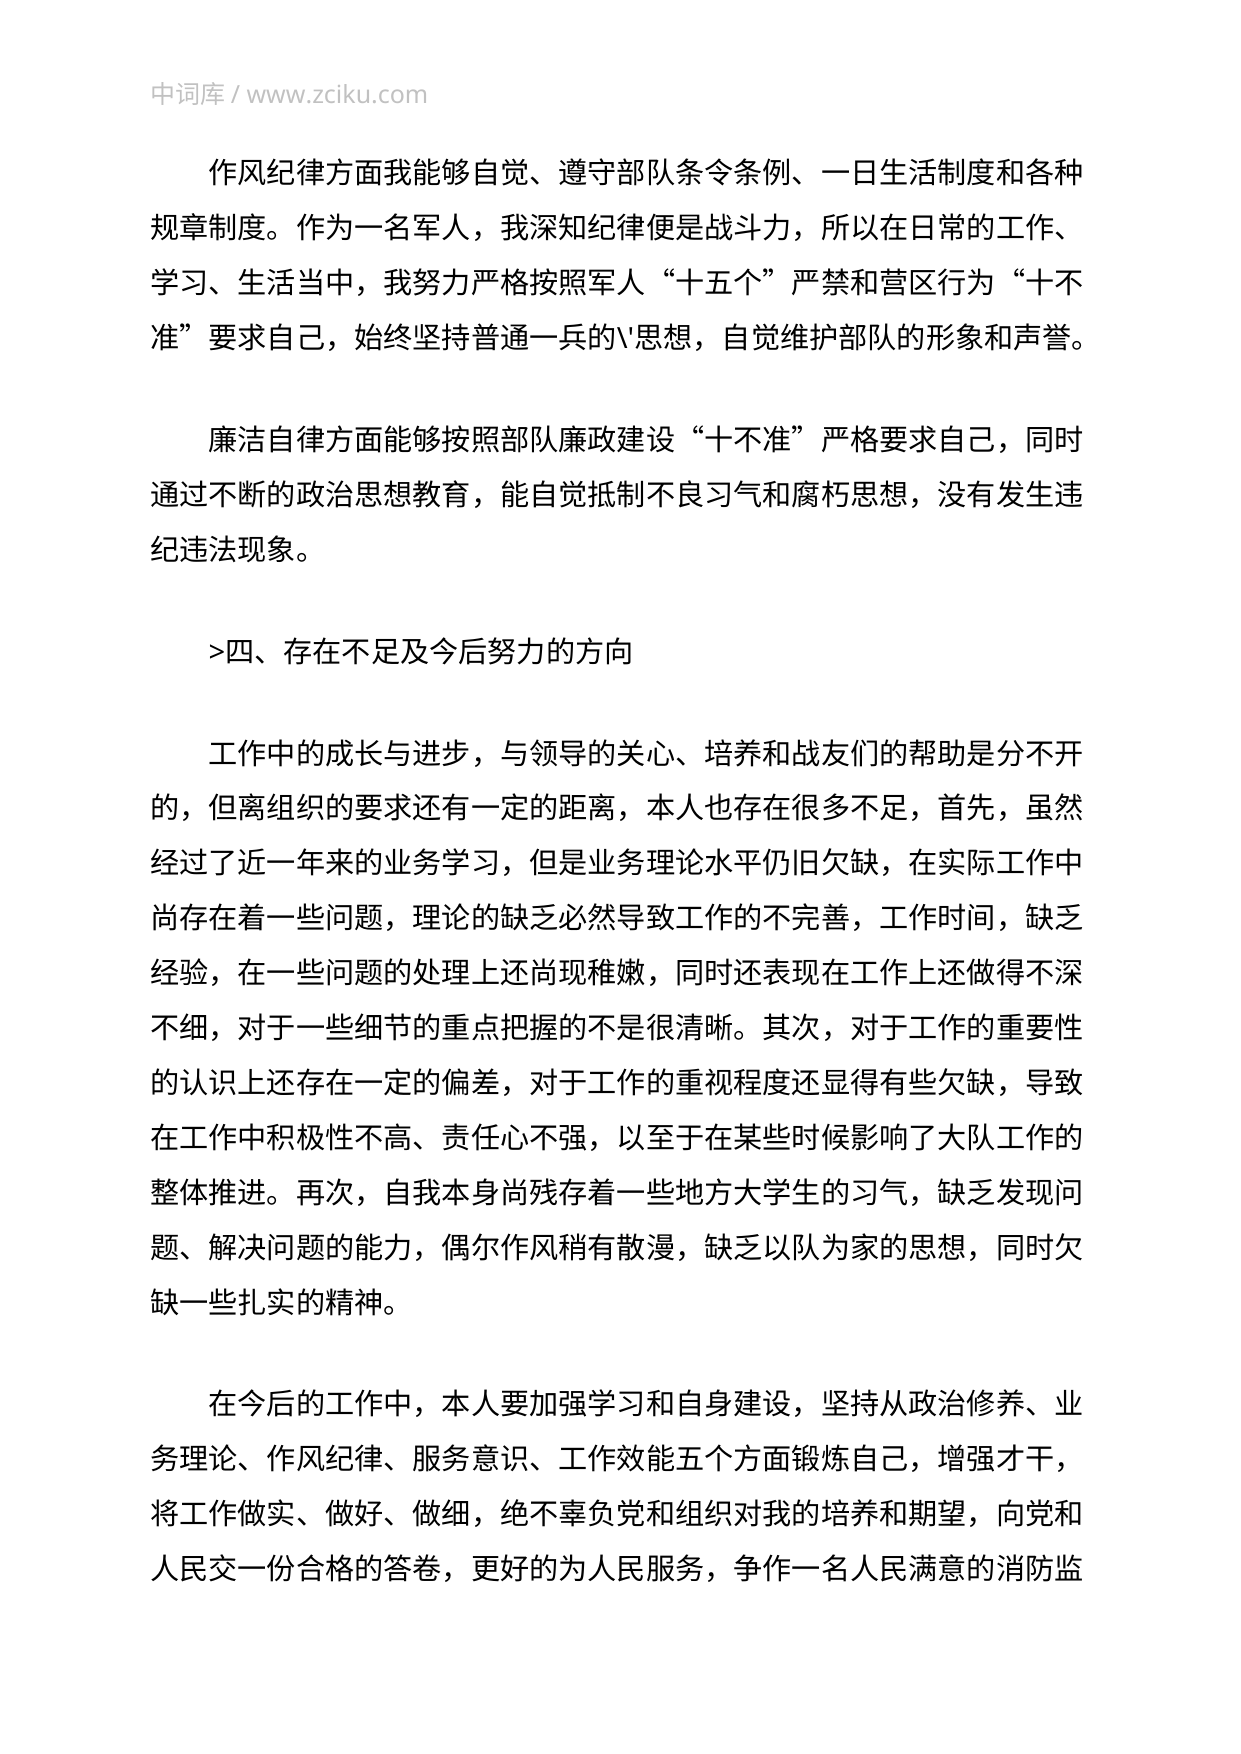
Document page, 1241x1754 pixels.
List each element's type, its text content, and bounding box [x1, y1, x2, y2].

text 工作中的成长与进步，与领导的关心、培养和战友们的帮助是分不开的，但离组织的要求还有一定的距离，本人也存在很多不足，首先，虽然经过了近一年来的业务学习，但是业务理论水平仍旧欠缺，在实际工作中尚存在着一些问题，理论的缺乏必然导致工作的不完善，工作时间，缺乏经验，在一些问题的处理上还尚现稚嫩，同时还表现在工作上还做得不深不细，对于一些细节的重点把握的不是很清晰。其次，对于工作的重要性的认识上还存在一定的偏差，对于工作的重视程度还显得有些欠缺，导致在工作中积极性不高、责任心不强，以至于在某些时候影响了大队工作的整体推进。再次，自我本身尚残存着一些地方大学生的习气，缺乏发现问题、解决问题的能力，偶尔作风稍有散漫，缺乏以队为家的思想，同时欠缺一些扎实的精神。 [150, 730, 1090, 1321]
text >四、存在不足及今后努力的方向 [150, 628, 1090, 671]
text 作风纪律方面我能够自觉、遵守部队条令条例、一日生活制度和各种规章制度。作为一名军人，我深知纪律便是战斗力，所以在日常的工作、学习、生活当中，我努力严格按照军人“十五个”严禁和营区行为“十不准”要求自己，始终坚持普通一兵的\'思想，自觉维护部队的形象和声誉。 [150, 150, 1090, 357]
text 廉洁自律方面能够按照部队廉政建设“十不准”严格要求自己，同时通过不断的政治思想教育，能自觉抵制不良习气和腐朽思想，没有发生违纪违法现象。 [150, 417, 1090, 569]
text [150, 1381, 1090, 1588]
